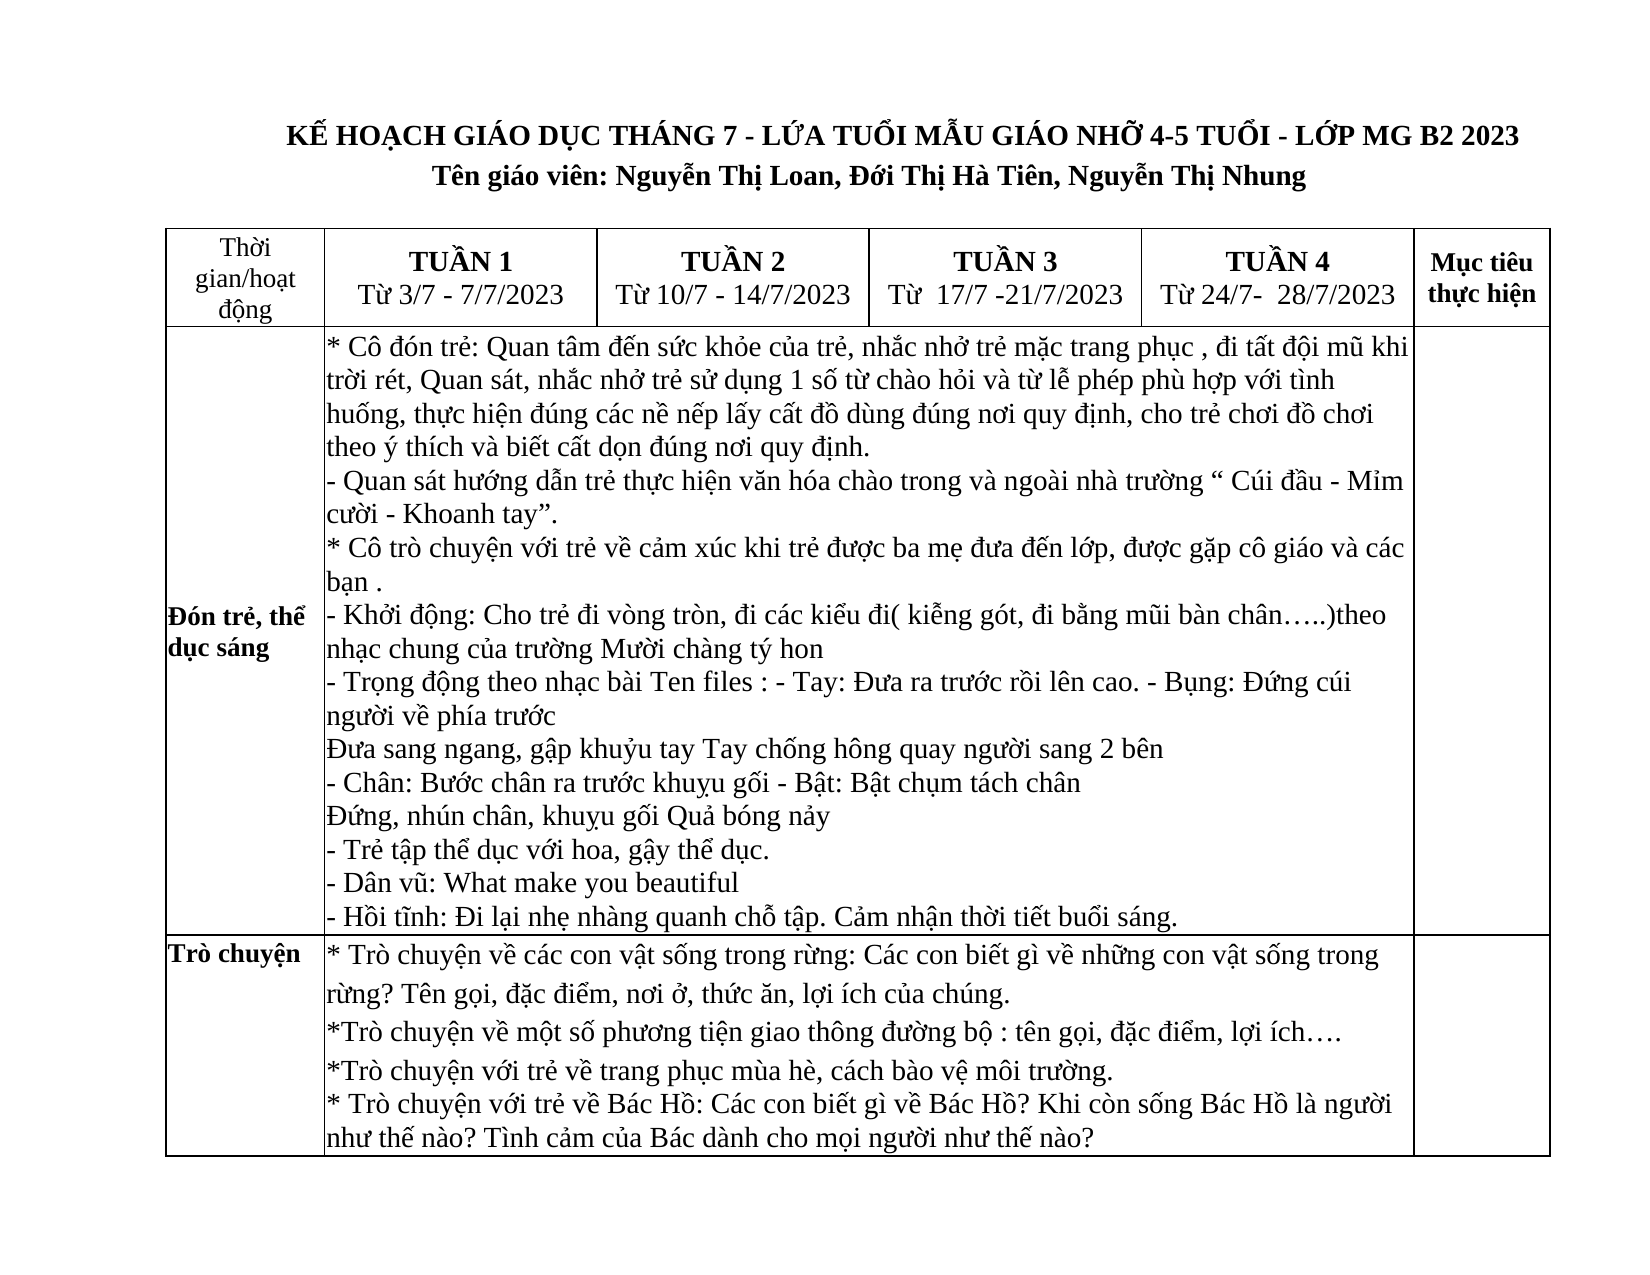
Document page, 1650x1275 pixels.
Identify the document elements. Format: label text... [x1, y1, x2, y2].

table_header TUẦN 2 Từ 10/7 - 14/7/2023 [598, 229, 868, 326]
table_header TUẦN 3 Từ 17/7 -21/7/2023 [870, 229, 1141, 326]
table_cell [1415, 936, 1549, 1155]
table_header TUẦN 1 Từ 3/7 - 7/7/2023 [325, 229, 596, 326]
text KẾ HOẠCH GIÁO DỤC THÁNG 7 - LỨA TUỔI MẪU GIÁO NHỠ 4-5 TUỔI - LỚP MG B2 2023 Tên giáo viên: Nguyễn Thị Loan, Đới Thị Hà Tiên, Nguyễn Thị Nhung [177, 118, 1561, 192]
table_cell [1415, 327, 1549, 934]
table_cell Trò chuyện [167, 936, 324, 1155]
table_cell * Cô đón trẻ: Quan tâm đến sức khỏe của trẻ, nhắc nhở trẻ mặc trang phục , đi tất đội mũ khi trời rét, Quan sát, nhắc nhở trẻ sử dụng 1 số từ chào hỏi và từ lễ phép phù hợp với tình huống, thực hiện đúng các nề nếp lấy cất đồ dùng đúng nơi quy định, cho trẻ chơi đồ chơi theo ý thích và biết cất dọn đúng nơi quy định. - Quan sát hướng dẫn trẻ thực hiện văn hóa chào trong và ngoài nhà trường “ Cúi đầu - Mỉm cười - Khoanh tay”. * Cô trò chuyện với trẻ về cảm xúc khi trẻ được ba mẹ đưa đến lớp, được gặp cô giáo và các bạn . - Khởi động: Cho trẻ đi vòng tròn, đi các kiểu đi( kiễng gót, đi bằng mũi bàn chân…..)theo nhạc chung của trường Mười chàng tý hon - Trọng động theo nhạc bài Ten files : - Tay: Đưa ra trước rồi lên cao. - Bụng: Đứng cúi người về phía trước Đưa sang ngang, gập khuỷu tay Tay chống hông quay người sang 2 bên - Chân: Bước chân ra trước khuỵu gối - Bật: Bật chụm tách chân Đứng, nhún chân, khuỵu gối Quả bóng nảy - Trẻ tập thể dục với hoa, gậy thể dục. - Dân vũ: What make you beautiful - Hồi tĩnh: Đi lại nhẹ nhàng quanh chỗ tập. Cảm nhận thời tiết buổi sáng. [325, 327, 1413, 934]
table_header Mục tiêu thực hiện [1415, 229, 1549, 326]
table_cell Đón trẻ, thể dục sáng [167, 327, 324, 934]
table_header Thời gian/hoạt động [167, 229, 324, 326]
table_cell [325, 936, 1413, 1155]
table_header TUẦN 4 Từ 24/7- 28/7/2023 [1142, 229, 1413, 326]
